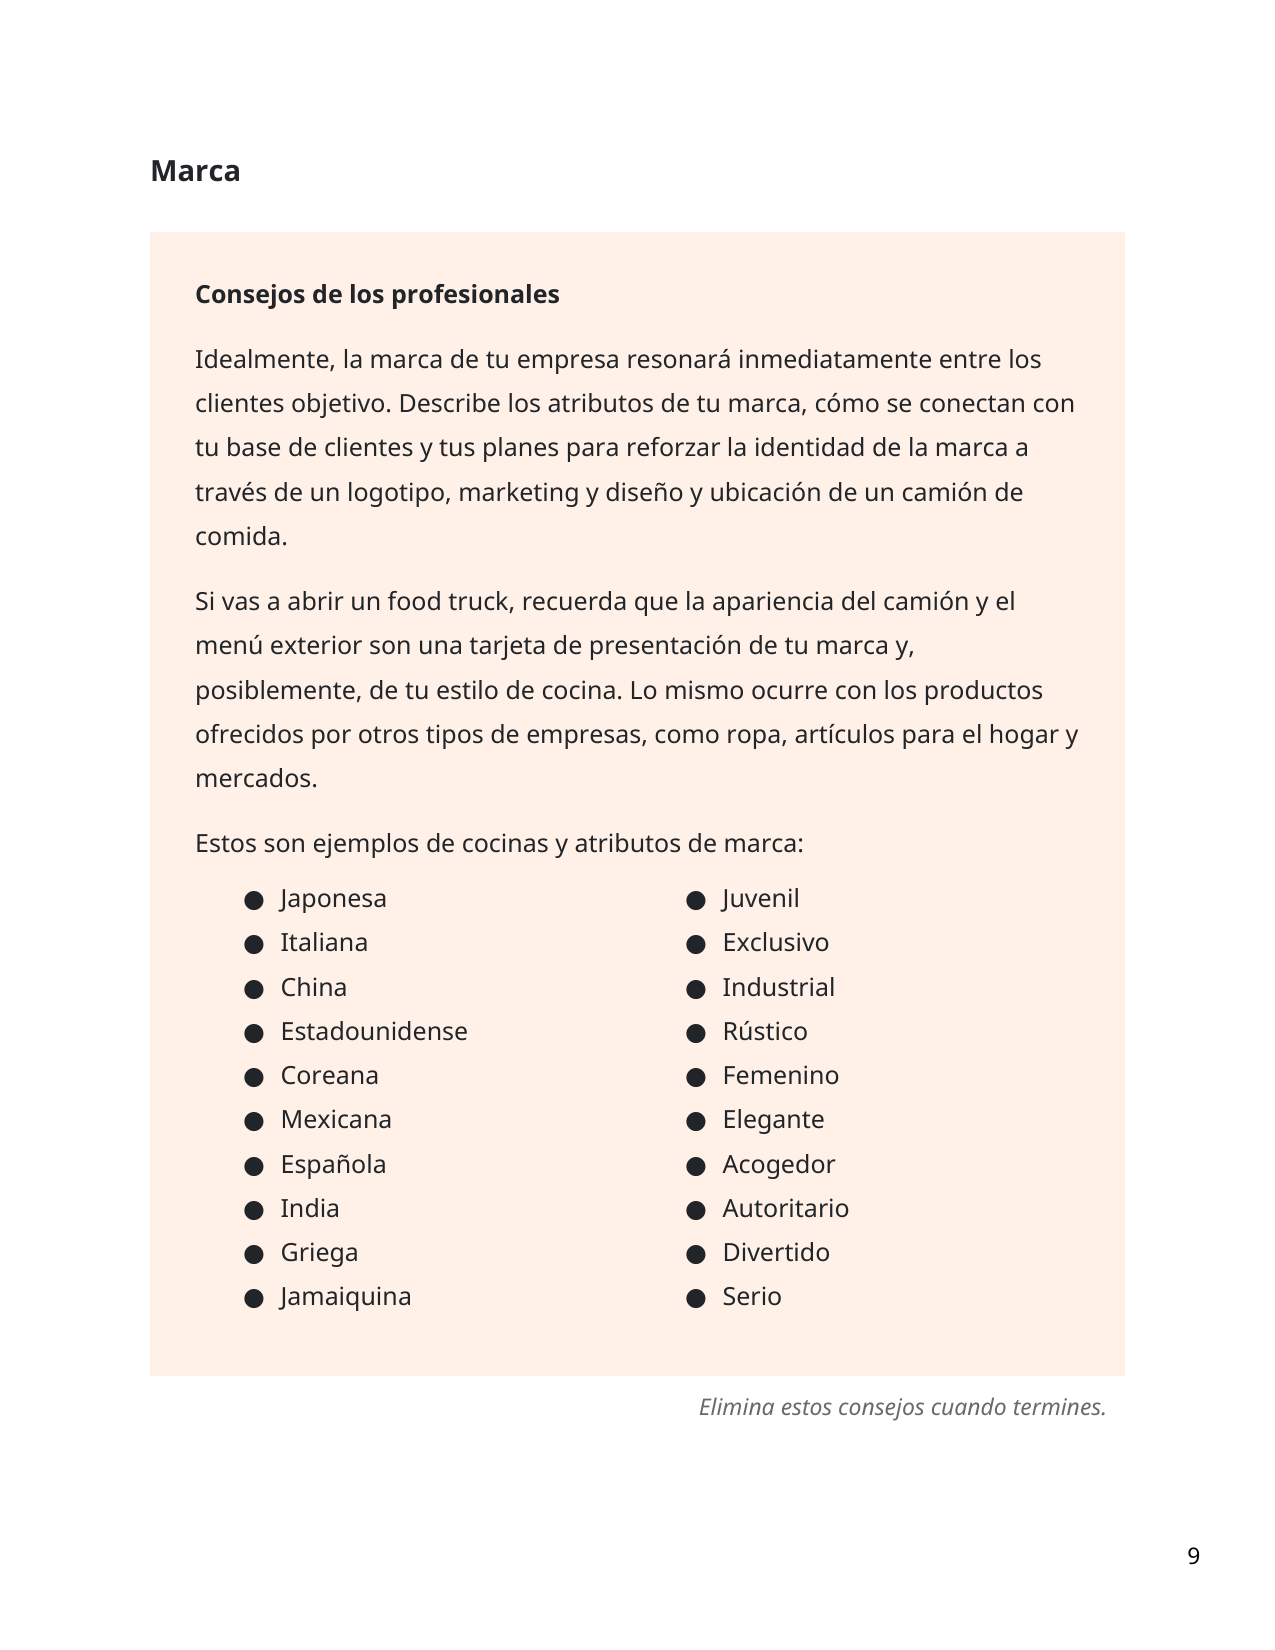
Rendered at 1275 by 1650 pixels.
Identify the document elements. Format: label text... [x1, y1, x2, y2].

table_header Consejos de los profesionales Idealmente, la marca de tu empresa resonará inmediatamente entre los clientes objetivo. Describe los atributos de tu marca, cómo se conectan con tu base de clientes y tus planes para reforzar la identidad de la marca a través de un logotipo, marketing y diseño y ubicación de un camión de comida. Si vas a abrir un food truck, recuerda que la apariencia del camión y el menú exterior son una tarjeta de presentación de tu marca y, posiblemente, de tu estilo de cocina. Lo mismo ocurre con los productos ofrecidos por otros tipos de empresas, como ropa, artículos para el hogar y mercados. Estos son ejemplos de cocinas y atributos de marca: [150, 232, 1125, 1376]
subtitle Marca [150, 150, 1125, 190]
table_cell Elimina estos consejos cuando termines. [150, 1376, 1125, 1438]
